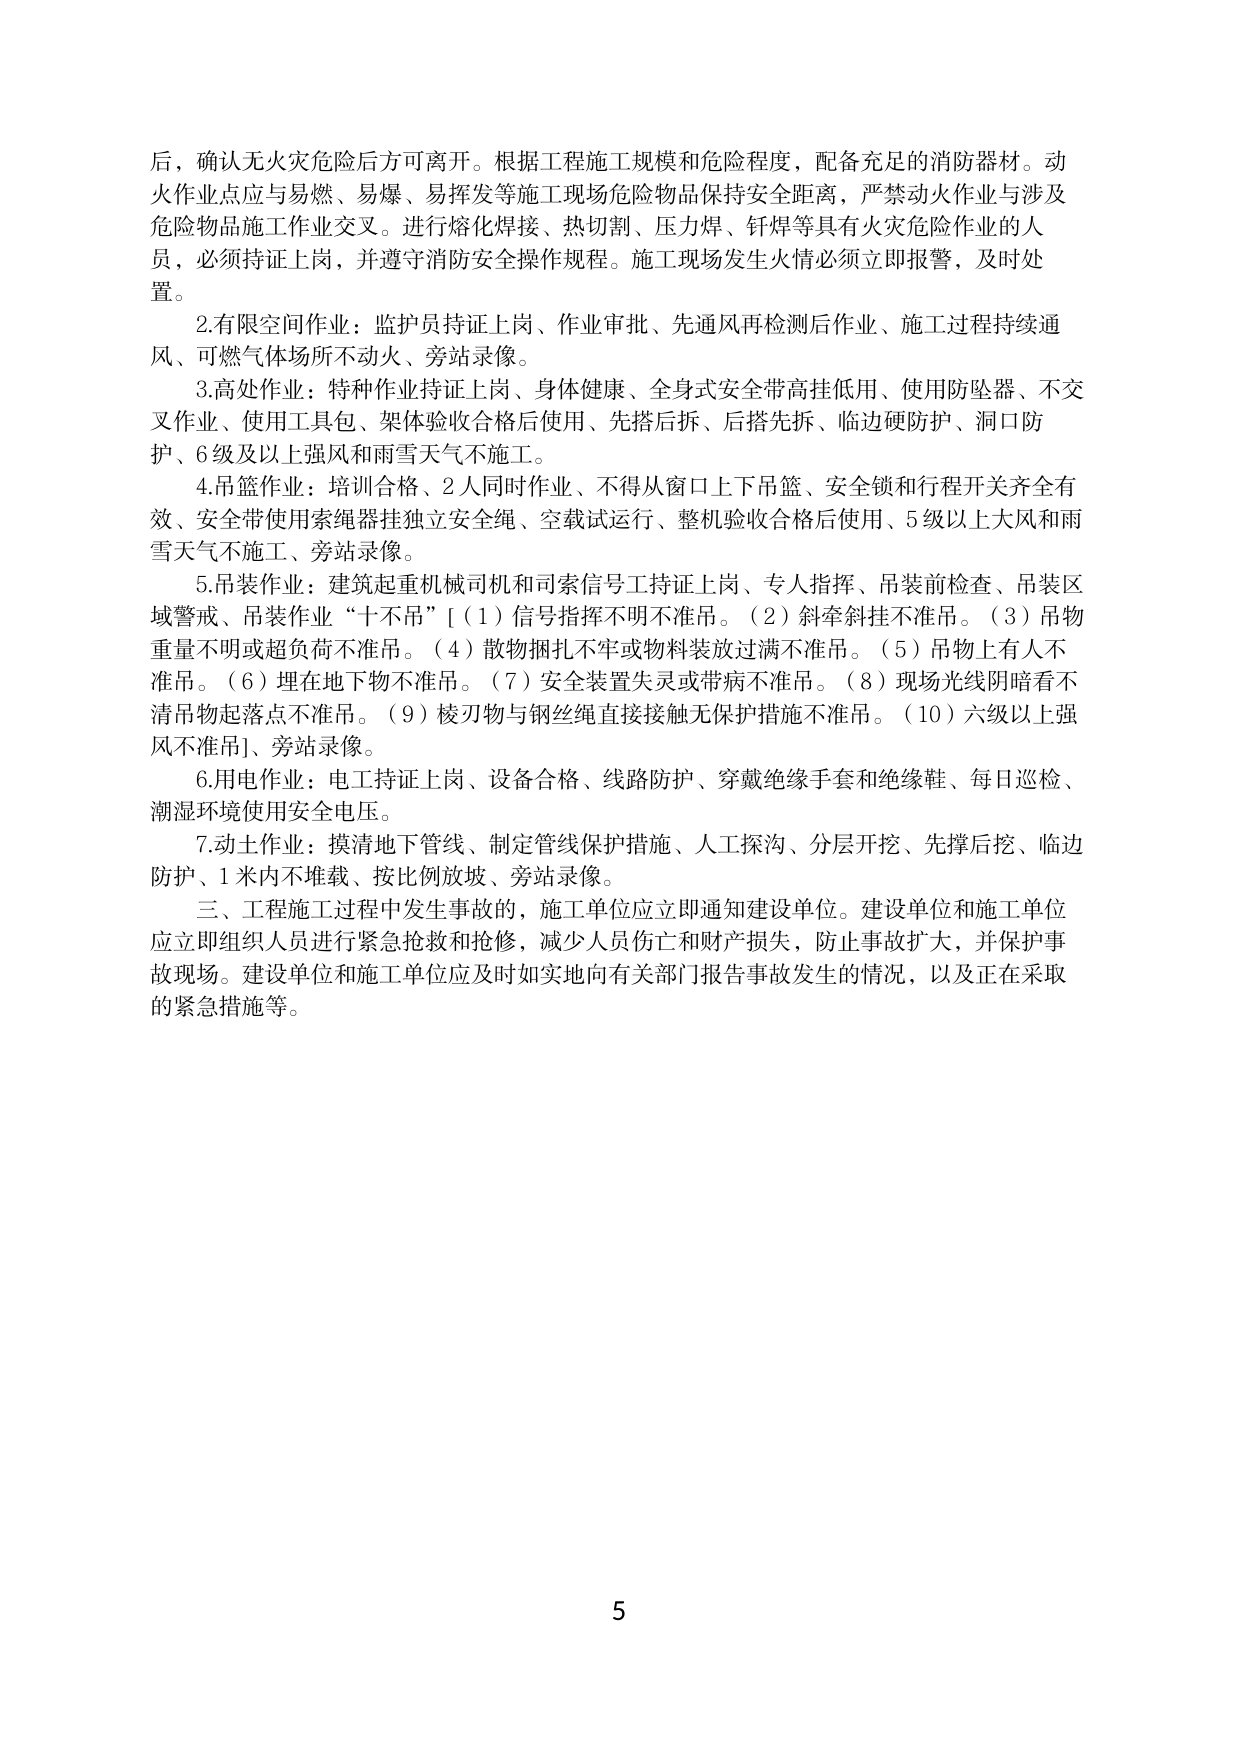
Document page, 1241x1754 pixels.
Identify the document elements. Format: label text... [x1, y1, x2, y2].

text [150, 146, 1087, 308]
text 三、工程施工过程中发生事故的，施工单位应立即通知建设单位。建设单位和施工单位应立即组织人员进行紧急抢救和抢修，减少人员伤亡和财产损失，防止事故扩大，并保护事故现场。建设单位和施工单位应及时如实地向有关部门报告事故发生的情况，以及正在采取的紧急措施等。 [150, 893, 1087, 1023]
text 7.动土作业：摸清地下管线、制定管线保护措施、人工探沟、分层开挖、先撑后挖、临边防护、1米内不堆载、按比例放坡、旁站录像。 [150, 828, 1087, 893]
text 2.有限空间作业：监护员持证上岗、作业审批、先通风再检测后作业、施工过程持续通风、可燃气体场所不动火、旁站录像。 [150, 308, 1087, 373]
text 3.高处作业：特种作业持证上岗、身体健康、全身式安全带高挂低用、使用防坠器、不交叉作业、使用工具包、架体验收合格后使用、先搭后拆、后搭先拆、临边硬防护、洞口防护、6级及以上强风和雨雪天气不施工。 [150, 373, 1087, 471]
text 6.用电作业：电工持证上岗、设备合格、线路防护、穿戴绝缘手套和绝缘鞋、每日巡检、潮湿环境使用安全电压。 [150, 763, 1087, 828]
text 4.吊篮作业：培训合格、2人同时作业、不得从窗口上下吊篮、安全锁和行程开关齐全有效、安全带使用索绳器挂独立安全绳、空载试运行、整机验收合格后使用、5级以上大风和雨雪天气不施工、旁站录像。 [150, 471, 1087, 568]
text 5.吊装作业：建筑起重机械司机和司索信号工持证上岗、专人指挥、吊装前检查、吊装区域警戒、吊装作业“十不吊”[（1）信号指挥不明不准吊。（2）斜牵斜挂不准吊。（3）吊物重量不明或超负荷不准吊。（4）散物捆扎不牢或物料装放过满不准吊。（5）吊物上有人不准吊。（6）埋在地下物不准吊。（7）安全装置失灵或带病不准吊。（8）现场光线阴暗看不清吊物起落点不准吊。（9）棱刃物与钢丝绳直接接触无保护措施不准吊。（10）六级以上强风不准吊]、旁站录像。 [150, 568, 1087, 763]
